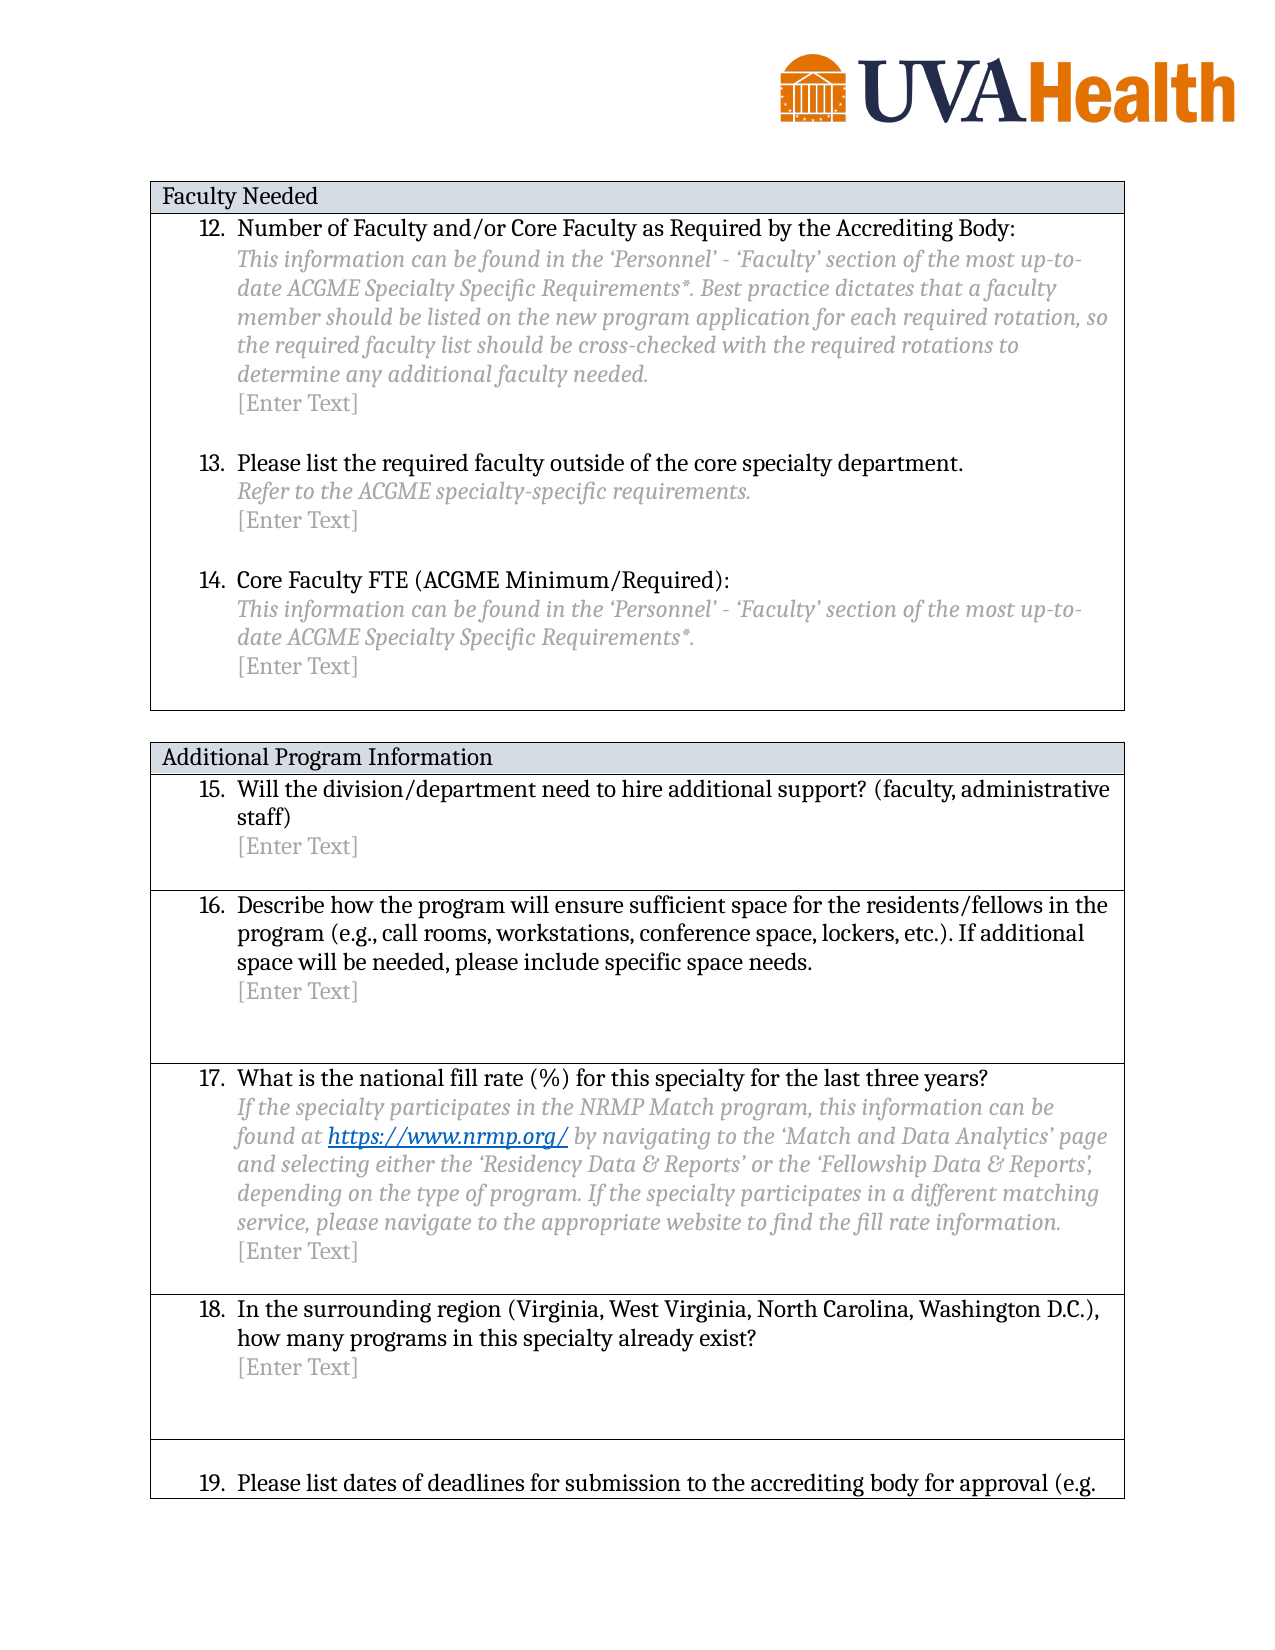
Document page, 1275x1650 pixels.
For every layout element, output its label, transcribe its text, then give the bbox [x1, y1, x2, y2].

table_cell What is the national fill rate (%) for this specialty for the last three years? If the specialty participates in the NRMP Match program, this information can be found at https://www.nrmp.org/ by navigating to the ‘Match and Data Analytics’ page and selecting either the ‘Residency Data & Reports’ or the ‘Fellowship Data & Reports’, depending on the type of program. If the specialty participates in a different matching service, please navigate to the appropriate website to find the fill rate information. [Enter Text] [151, 1064, 1124, 1294]
picture [780, 54, 1235, 123]
table_header Faculty Needed [151, 182, 1124, 213]
table_cell Describe how the program will ensure sufficient space for the residents/fellows in the program (e.g., call rooms, workstations, conference space, lockers, etc.). If additional space will be needed, please include specific space needs. [Enter Text] [151, 891, 1124, 1063]
table_cell Will the division/department need to hire additional support? (faculty, administrative staff) [Enter Text] [151, 775, 1124, 889]
table_cell Number of Faculty and/or Core Faculty as Required by the Accrediting Body: This information can be found in the ‘Personnel’ - ‘Faculty’ section of the most up-to-date ACGME Specialty Specific Requirements*. Best practice dictates that a faculty member should be listed on the new program application for each required rotation, so the required faculty list should be cross-checked with the required rotations to determine any additional faculty needed. [Enter Text] Please list the required faculty outside of the core specialty department. Refer to the ACGME specialty-specific requirements. [Enter Text] Core Faculty FTE (ACGME Minimum/Required): This information can be found in the ‘Personnel’ - ‘Faculty’ section of the most up-to-date ACGME Specialty Specific Requirements*. [Enter Text] [151, 214, 1124, 709]
table_cell In the surrounding region (Virginia, West Virginia, North Carolina, Washington D.C.), how many programs in this specialty already exist? [Enter Text] [151, 1295, 1124, 1439]
table_header Additional Program Information [151, 743, 1124, 773]
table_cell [151, 1440, 1124, 1497]
